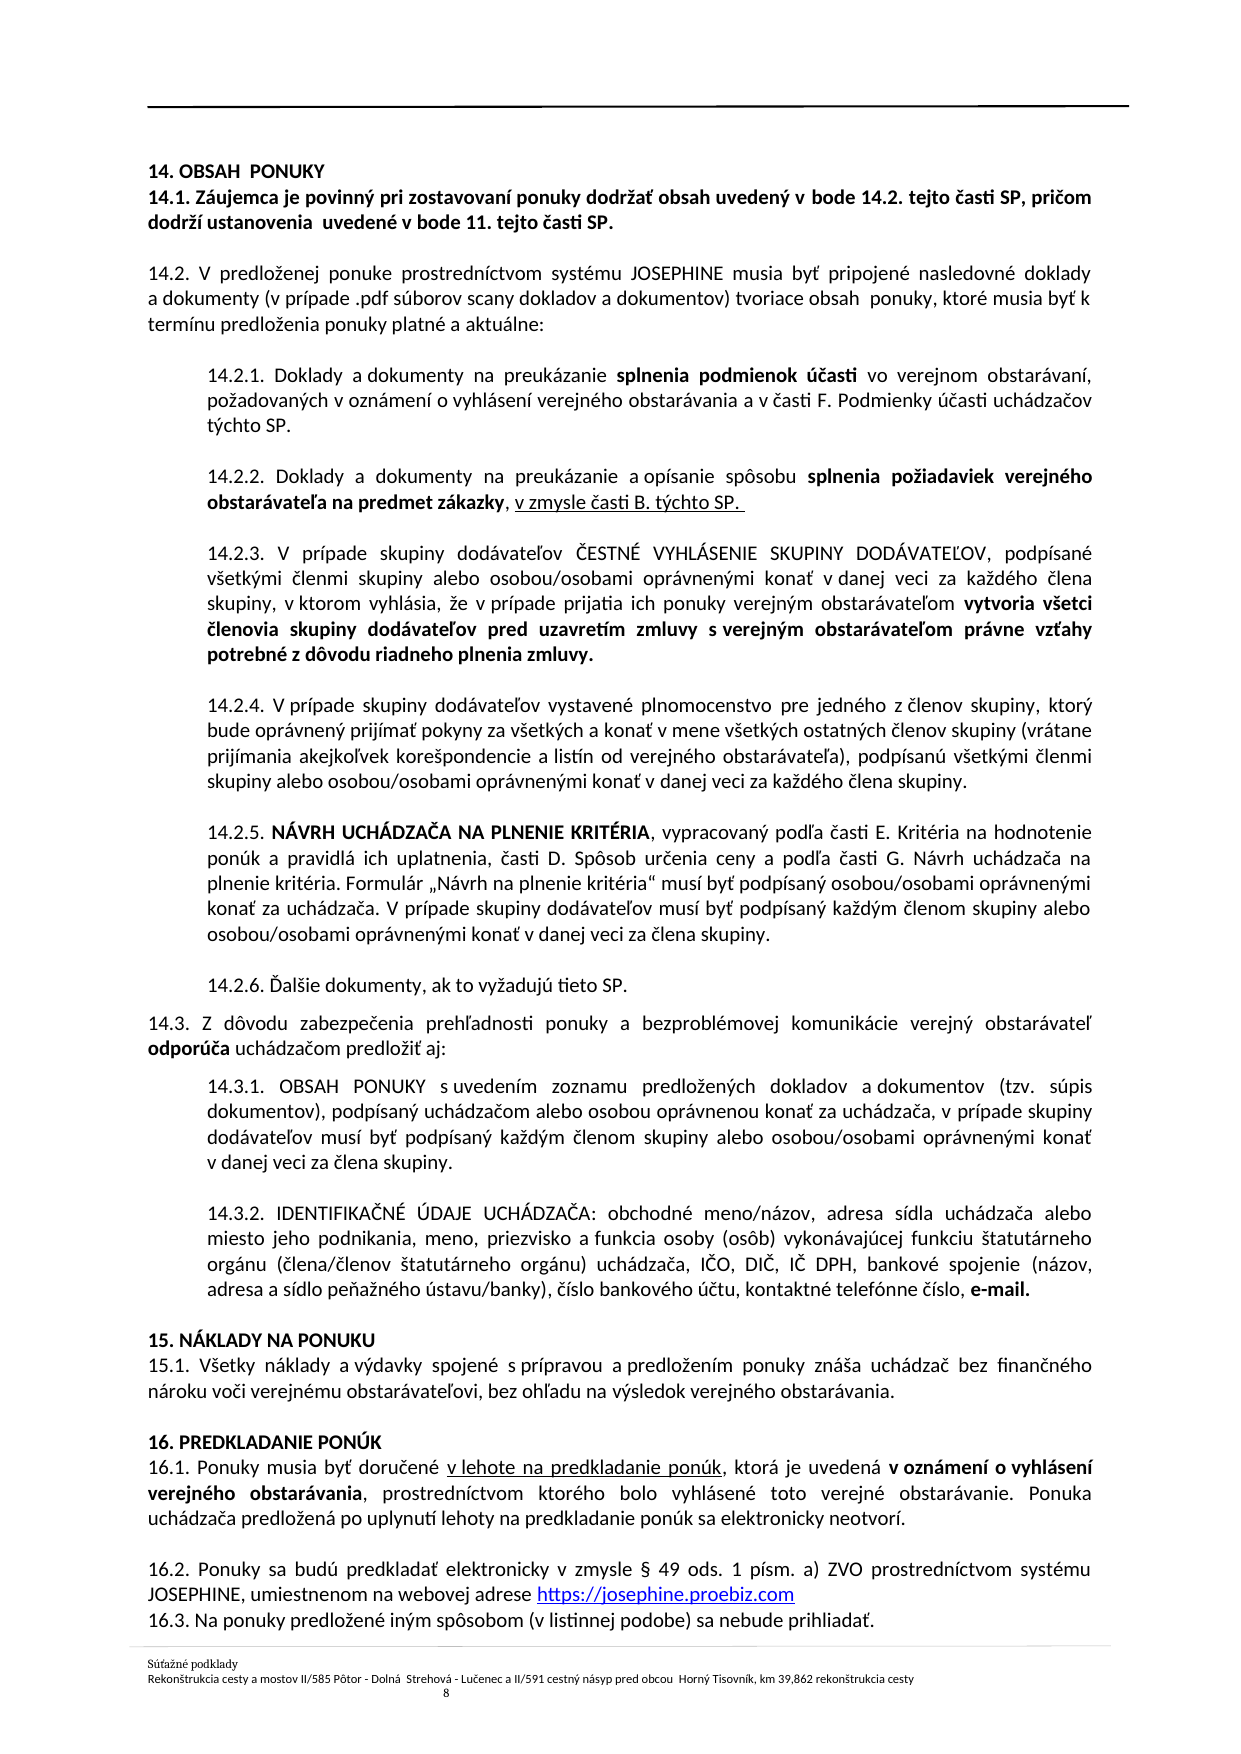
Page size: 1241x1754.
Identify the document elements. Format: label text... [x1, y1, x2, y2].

text 14. OBSAH PONUKY [148, 158, 1092, 184]
text 15.1. Všetky náklady a výdavky spojené s prípravou a predložením ponuky znáša uchádzač bez finančného nároku voči verejnému obstarávateľovi, bez ohľadu na výsledok verejného obstarávania. [148, 1353, 1092, 1403]
text 14.2.2. Doklady a dokumenty na preukázanie a opísanie spôsobu splnenia požiadaviek verejného obstarávateľa na predmet zákazky, v zmysle časti B. týchto SP. [207, 463, 1092, 514]
text 14.3.2. identifikačné údaje uchádzača: obchodné meno/názov, adresa sídla uchádzača alebo miesto jeho podnikania, meno, priezvisko a funkcia osoby (osôb) vykonávajúcej funkciu štatutárneho orgánu (člena/členov štatutárneho orgánu) uchádzača, IČO, DIČ, IČ DPH, bankové spojenie (názov, adresa a sídlo peňažného ústavu/banky), číslo bankového účtu, kontaktné telefónne číslo, e-mail. [207, 1200, 1092, 1302]
text 14.2.5. NÁVRH UCHÁDZAČA NA PLNENIE KRITÉRIA, vypracovaný podľa časti E. Kritéria na hodnotenie ponúk a pravidlá ich uplatnenia, časti D. Spôsob určenia ceny a podľa časti G. Návrh uchádzača na plnenie kritéria. Formulár „Návrh na plnenie kritéria“ musí byť podpísaný osobou/osobami oprávnenými konať za uchádzača. V prípade skupiny dodávateľov musí byť podpísaný každým členom skupiny alebo osobou/osobami oprávnenými konať v danej veci za člena skupiny. [207, 819, 1092, 946]
text 14.2.3. V prípade skupiny dodávateľov čestné vyhlásenie skupiny dodávateľov, podpísané všetkými členmi skupiny alebo osobou/osobami oprávnenými konať v danej veci za každého člena skupiny, v ktorom vyhlásia, že v prípade prijatia ich ponuky verejným obstarávateľom vytvoria všetci členovia skupiny dodávateľov pred uzavretím zmluvy s verejným obstarávateľom právne vzťahy potrebné z dôvodu riadneho plnenia zmluvy. [207, 540, 1092, 667]
text 14.2. V predloženej ponuke prostredníctvom systému JOSEPHINE musia byť pripojené nasledovné doklady a dokumenty (v prípade .pdf súborov scany dokladov a dokumentov) tvoriace obsah ponuky, ktoré musia byť k termínu predloženia ponuky platné a aktuálne: [148, 260, 1092, 336]
text 16.3. Na ponuky predložené iným spôsobom (v listinnej podobe) sa nebude prihliadať. [148, 1607, 1092, 1632]
text 14.3.1. obsah ponuky s uvedením zoznamu predložených dokladov a dokumentov (tzv. súpis dokumentov), podpísaný uchádzačom alebo osobou oprávnenou konať za uchádzača, v prípade skupiny dodávateľov musí byť podpísaný každým členom skupiny alebo osobou/osobami oprávnenými konať v danej veci za člena skupiny. [207, 1073, 1092, 1175]
text 14.3. Z dôvodu zabezpečenia prehľadnosti ponuky a bezproblémovej komunikácie verejný obstarávateľ odporúča uchádzačom predložiť aj: [148, 1010, 1092, 1061]
text 14.2.6. Ďalšie dokumenty, ak to vyžadujú tieto SP. [207, 972, 1092, 997]
text 16. PREDKLADANIE PONÚK [148, 1429, 1092, 1454]
text 16.2. Ponuky sa budú predkladať elektronicky v zmysle § 49 ods. 1 písm. a) ZVO prostredníctvom systému JOSEPHINE, umiestnenom na webovej adrese https://josephine.proebiz.com [148, 1556, 1092, 1607]
text 14.2.4. V prípade skupiny dodávateľov vystavené plnomocenstvo pre jedného z členov skupiny, ktorý bude oprávnený prijímať pokyny za všetkých a konať v mene všetkých ostatných členov skupiny (vrátane prijímania akejkoľvek korešpondencie a listín od verejného obstarávateľa), podpísanú všetkými členmi skupiny alebo osobou/osobami oprávnenými konať v danej veci za každého člena skupiny. [207, 692, 1092, 794]
text 16.1. Ponuky musia byť doručené v lehote na predkladanie ponúk, ktorá je uvedená v oznámení o vyhlásení verejného obstarávania, prostredníctvom ktorého bolo vyhlásené toto verejné obstarávanie. Ponuka uchádzača predložená po uplynutí lehoty na predkladanie ponúk sa elektronicky neotvorí. [148, 1454, 1092, 1531]
text 15. NÁKLADY NA PONUKU [148, 1327, 1092, 1353]
text 14.1. Záujemca je povinný pri zostavovaní ponuky dodržať obsah uvedený v bode 14.2. tejto časti SP, pričom dodrží ustanovenia uvedené v bode 11. tejto časti SP. [148, 184, 1092, 235]
text 14.2.1. Doklady a dokumenty na preukázanie splnenia podmienok účasti vo verejnom obstarávaní, požadovaných v oznámení o vyhlásení verejného obstarávania a v časti F. Podmienky účasti uchádzačov týchto SP. [207, 362, 1092, 438]
